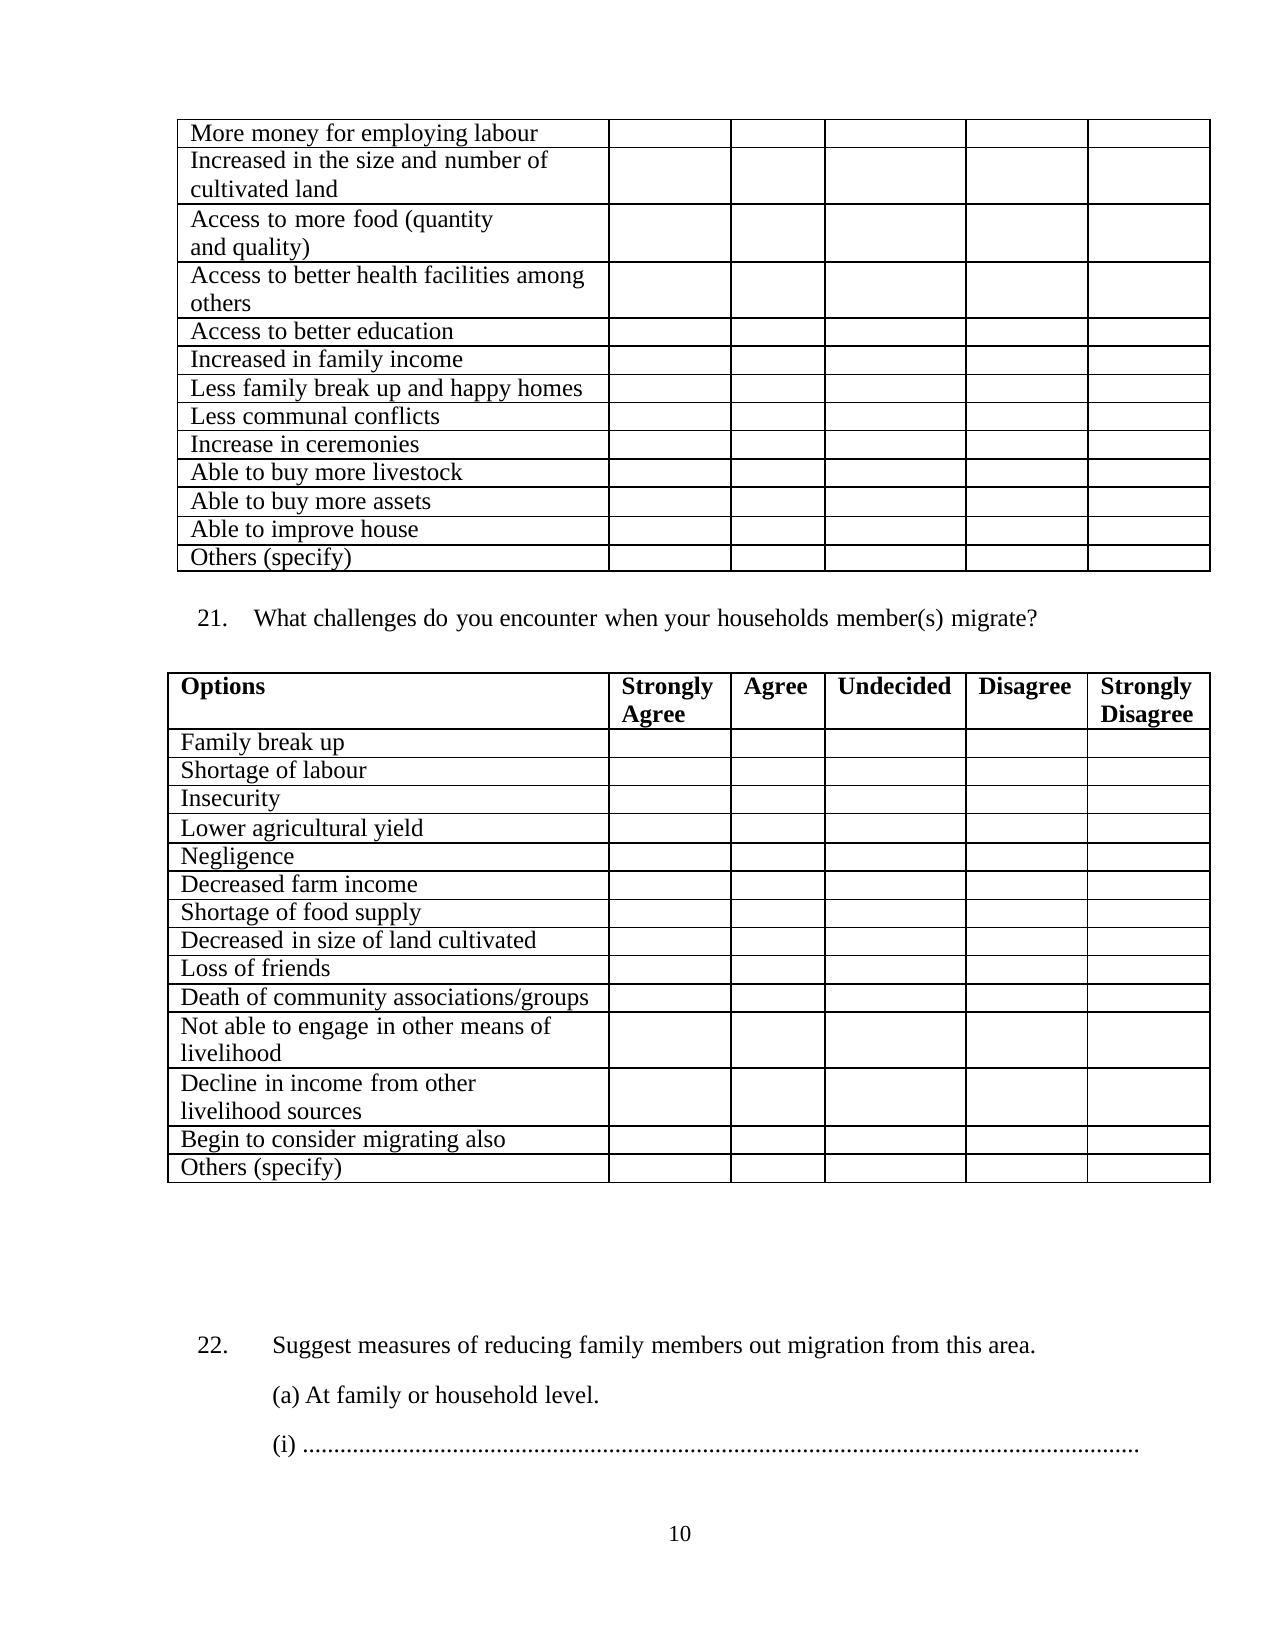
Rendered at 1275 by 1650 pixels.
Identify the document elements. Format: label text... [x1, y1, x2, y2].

table_cell [610, 730, 730, 756]
table_header Agree [732, 674, 824, 728]
list Suggest measures of reducing family members out migration from this area. [197, 1330, 1275, 1359]
table_cell [732, 844, 824, 870]
table_cell [967, 319, 1087, 345]
table_cell [732, 1127, 824, 1153]
table_cell [967, 263, 1087, 317]
table_cell [967, 517, 1087, 544]
table_cell [967, 730, 1087, 756]
table_cell Others (specify) [178, 546, 608, 570]
table_header [967, 120, 1087, 147]
table_cell [610, 758, 730, 784]
table_cell [967, 786, 1087, 813]
table_cell [610, 1127, 730, 1153]
table_cell [826, 900, 965, 927]
table_cell Decreased in size of land cultivated [169, 928, 608, 955]
table_cell [610, 956, 730, 983]
table_cell [1088, 900, 1209, 927]
table_cell [1088, 928, 1209, 955]
table_cell Decline in income from other livelihood sources [169, 1069, 608, 1125]
table_cell Less communal conflicts [178, 403, 608, 430]
table_cell [1089, 263, 1209, 317]
table_cell Not able to engage in other means of livelihood [169, 1013, 608, 1067]
table_cell [732, 1013, 824, 1067]
table_cell [732, 900, 824, 927]
table_cell [1088, 956, 1209, 983]
table_cell Able to buy more livestock [178, 460, 608, 486]
table_cell [610, 1069, 730, 1125]
table_cell [610, 928, 730, 955]
table_cell Able to improve house [178, 517, 608, 544]
table_cell [610, 319, 730, 345]
table_cell [732, 956, 824, 983]
table_cell [1089, 347, 1209, 373]
table_header Disagree [967, 674, 1087, 728]
table_cell [732, 985, 824, 1011]
table_cell [967, 844, 1087, 870]
list What challenges do you encounter when your households member(s) migrate? [197, 603, 1275, 632]
table_header [610, 120, 730, 147]
table_cell Shortage of labour [169, 758, 608, 784]
table_cell [826, 460, 965, 486]
table_cell [826, 546, 965, 570]
table_cell Death of community associations/groups [169, 985, 608, 1011]
table_cell [732, 872, 824, 898]
table_cell [732, 1155, 824, 1181]
table_cell [732, 319, 824, 345]
table_cell [732, 403, 824, 430]
table_cell [967, 1013, 1087, 1067]
table_cell [826, 488, 965, 516]
table_cell [610, 546, 730, 570]
table_cell [826, 319, 965, 345]
table_header Options [169, 674, 608, 728]
table_cell [610, 460, 730, 486]
table_cell [610, 347, 730, 373]
table_cell [826, 928, 965, 955]
table_cell [826, 814, 965, 842]
table_cell [826, 148, 965, 203]
table_cell [732, 488, 824, 516]
table_cell Loss of friends [169, 956, 608, 983]
table_cell Begin to consider migrating also [169, 1127, 608, 1153]
table_cell [610, 263, 730, 317]
table_cell [732, 205, 824, 261]
table_cell [732, 431, 824, 458]
table_cell [967, 814, 1087, 842]
table_cell [1088, 1069, 1209, 1125]
table_cell [967, 928, 1087, 955]
table_cell [1088, 1155, 1209, 1181]
table_cell [826, 758, 965, 784]
table_cell [826, 956, 965, 983]
table_cell Others (specify) [169, 1155, 608, 1181]
table_cell [826, 347, 965, 373]
table_cell [610, 985, 730, 1011]
table_cell [967, 431, 1087, 458]
table_cell [1089, 319, 1209, 345]
table_header Undecided [826, 674, 965, 728]
table_cell [732, 263, 824, 317]
table_cell [732, 786, 824, 813]
table_cell [967, 1069, 1087, 1125]
table_cell Access to more food (quantity and quality) [178, 205, 608, 261]
table_cell [732, 730, 824, 756]
table_cell Access to better health facilities among others [178, 263, 608, 317]
table_cell [610, 786, 730, 813]
table_cell [1088, 1127, 1209, 1153]
table_cell [732, 928, 824, 955]
list At family or household level. [272, 1380, 1275, 1409]
table_cell [610, 1155, 730, 1181]
table_cell Decreased farm income [169, 872, 608, 898]
table_cell [610, 488, 730, 516]
table_cell [826, 431, 965, 458]
table_cell [1089, 460, 1209, 486]
table_cell [967, 205, 1087, 261]
table_cell [610, 872, 730, 898]
table_cell [826, 263, 965, 317]
table_cell [826, 1013, 965, 1067]
table_cell [732, 347, 824, 373]
table_cell [967, 872, 1087, 898]
table_cell [610, 148, 730, 203]
table_cell [732, 460, 824, 486]
table_header [732, 120, 824, 147]
table_cell Lower agricultural yield [169, 814, 608, 842]
table_cell [1088, 814, 1209, 842]
table_cell [732, 375, 824, 402]
table_cell [826, 786, 965, 813]
table_header [826, 120, 965, 147]
table_cell [1089, 375, 1209, 402]
table_cell [610, 1013, 730, 1067]
table_cell [826, 1155, 965, 1181]
table_cell [732, 517, 824, 544]
table_cell [610, 814, 730, 842]
table_cell [826, 1127, 965, 1153]
table_cell [610, 431, 730, 458]
table_cell [610, 403, 730, 430]
table_cell [732, 546, 824, 570]
table_cell [732, 814, 824, 842]
table_header More money for employing labour [178, 120, 608, 147]
table_cell [826, 375, 965, 402]
table_cell [732, 148, 824, 203]
table_cell [826, 985, 965, 1011]
table_header Strongly Disagree [1088, 674, 1209, 728]
table_cell [826, 403, 965, 430]
table_cell [1089, 546, 1209, 570]
table_cell [1088, 786, 1209, 813]
table_cell Access to better education [178, 319, 608, 345]
table_cell [826, 205, 965, 261]
table_cell [967, 403, 1087, 430]
table_cell Shortage of food supply [169, 900, 608, 927]
table_cell [967, 758, 1087, 784]
table_cell [610, 375, 730, 402]
table_cell [1088, 872, 1209, 898]
table_cell [1088, 730, 1209, 756]
table_cell [826, 844, 965, 870]
table_cell Increased in the size and number of cultivated land [178, 148, 608, 203]
table_cell Increased in family income [178, 347, 608, 373]
table_header [1089, 120, 1209, 147]
table_cell [826, 1069, 965, 1125]
table_cell [967, 460, 1087, 486]
table_cell Insecurity [169, 786, 608, 813]
text (i) ...................................................................................................................................... [272, 1429, 1275, 1457]
table_cell [1088, 1013, 1209, 1067]
table_cell [1089, 517, 1209, 544]
table_cell [967, 546, 1087, 570]
table_cell [967, 985, 1087, 1011]
table_cell [967, 1155, 1087, 1181]
table_cell [1089, 403, 1209, 430]
table_cell [1089, 205, 1209, 261]
table_cell [610, 844, 730, 870]
table_cell [610, 517, 730, 544]
table_cell Negligence [169, 844, 608, 870]
table_cell [826, 730, 965, 756]
table_cell [1089, 148, 1209, 203]
table_cell [1088, 844, 1209, 870]
table_cell Family break up [169, 730, 608, 756]
table_cell Less family break up and happy homes [178, 375, 608, 402]
table_cell Able to buy more assets [178, 488, 608, 516]
table_cell [732, 1069, 824, 1125]
table_cell [1089, 488, 1209, 516]
table_cell [610, 900, 730, 927]
table_cell [967, 488, 1087, 516]
table_cell [967, 148, 1087, 203]
table_cell [610, 205, 730, 261]
table_cell [967, 900, 1087, 927]
table_cell [967, 375, 1087, 402]
table_cell [826, 872, 965, 898]
table_cell [826, 517, 965, 544]
table_cell [1089, 431, 1209, 458]
table_cell Increase in ceremonies [178, 431, 608, 458]
table_cell [1088, 758, 1209, 784]
table_cell [967, 956, 1087, 983]
table_cell [1088, 985, 1209, 1011]
table_header Strongly Agree [610, 674, 730, 728]
table_cell [967, 1127, 1087, 1153]
table_cell [732, 758, 824, 784]
table_cell [967, 347, 1087, 373]
